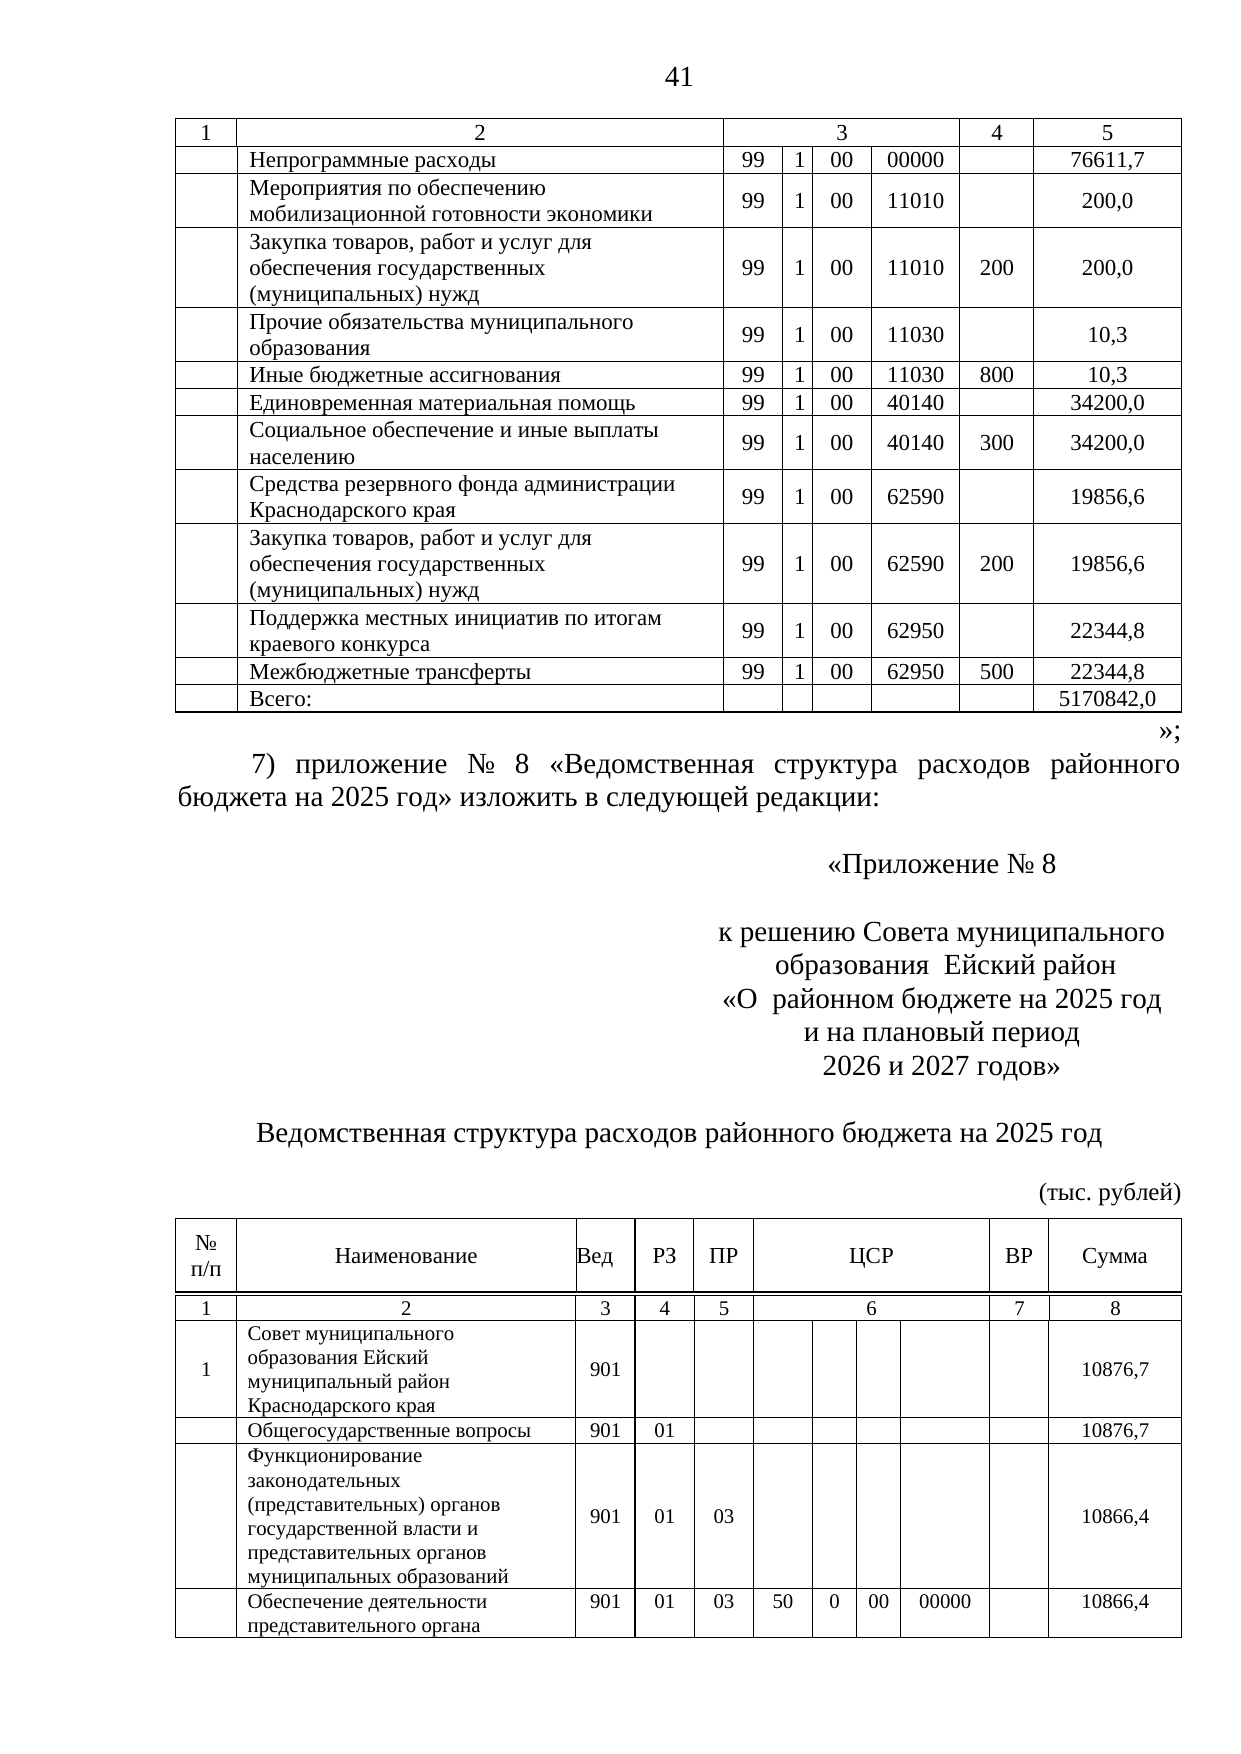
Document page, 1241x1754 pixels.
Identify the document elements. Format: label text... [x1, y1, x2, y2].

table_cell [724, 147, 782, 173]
text к решению Совета муниципального образования Ейский район [702, 880, 1181, 981]
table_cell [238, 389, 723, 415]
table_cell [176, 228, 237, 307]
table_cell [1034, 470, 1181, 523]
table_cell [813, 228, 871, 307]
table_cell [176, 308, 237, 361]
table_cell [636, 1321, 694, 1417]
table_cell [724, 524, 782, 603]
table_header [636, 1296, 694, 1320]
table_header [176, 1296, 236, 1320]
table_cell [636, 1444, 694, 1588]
text 7) приложение № 8 «Ведомственная структура расходов районного бюджета на 2025 год» изложить в следующей редакции: [177, 746, 1181, 813]
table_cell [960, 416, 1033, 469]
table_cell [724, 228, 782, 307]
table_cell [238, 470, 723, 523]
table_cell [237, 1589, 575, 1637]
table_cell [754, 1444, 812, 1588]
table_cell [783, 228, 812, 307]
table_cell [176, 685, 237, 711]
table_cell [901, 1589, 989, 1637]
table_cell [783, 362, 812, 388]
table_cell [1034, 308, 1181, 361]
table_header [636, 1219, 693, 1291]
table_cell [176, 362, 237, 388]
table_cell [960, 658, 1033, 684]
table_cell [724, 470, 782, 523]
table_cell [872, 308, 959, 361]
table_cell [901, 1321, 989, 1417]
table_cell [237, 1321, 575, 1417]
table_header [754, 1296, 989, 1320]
table_header 2 [237, 119, 723, 146]
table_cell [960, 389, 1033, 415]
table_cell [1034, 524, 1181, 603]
table_header 3 [724, 119, 959, 146]
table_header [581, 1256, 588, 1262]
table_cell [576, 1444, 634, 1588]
text «О районном бюджете на 2025 год [702, 981, 1181, 1014]
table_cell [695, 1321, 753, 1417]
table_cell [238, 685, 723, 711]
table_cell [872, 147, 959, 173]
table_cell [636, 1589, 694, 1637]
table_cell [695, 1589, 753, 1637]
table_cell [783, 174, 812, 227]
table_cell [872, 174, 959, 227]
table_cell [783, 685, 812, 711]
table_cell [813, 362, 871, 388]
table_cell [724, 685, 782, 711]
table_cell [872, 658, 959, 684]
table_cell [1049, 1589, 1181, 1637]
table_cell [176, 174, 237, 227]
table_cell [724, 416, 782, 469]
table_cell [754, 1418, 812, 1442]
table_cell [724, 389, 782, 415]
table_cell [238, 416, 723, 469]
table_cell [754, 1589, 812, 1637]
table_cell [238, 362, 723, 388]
text Ведомственная структура расходов районного бюджета на 2025 год [177, 1115, 1181, 1148]
table_header 1 [176, 119, 236, 146]
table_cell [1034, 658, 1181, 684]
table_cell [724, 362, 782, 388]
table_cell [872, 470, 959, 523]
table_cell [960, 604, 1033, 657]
table_header 5 [1034, 119, 1181, 146]
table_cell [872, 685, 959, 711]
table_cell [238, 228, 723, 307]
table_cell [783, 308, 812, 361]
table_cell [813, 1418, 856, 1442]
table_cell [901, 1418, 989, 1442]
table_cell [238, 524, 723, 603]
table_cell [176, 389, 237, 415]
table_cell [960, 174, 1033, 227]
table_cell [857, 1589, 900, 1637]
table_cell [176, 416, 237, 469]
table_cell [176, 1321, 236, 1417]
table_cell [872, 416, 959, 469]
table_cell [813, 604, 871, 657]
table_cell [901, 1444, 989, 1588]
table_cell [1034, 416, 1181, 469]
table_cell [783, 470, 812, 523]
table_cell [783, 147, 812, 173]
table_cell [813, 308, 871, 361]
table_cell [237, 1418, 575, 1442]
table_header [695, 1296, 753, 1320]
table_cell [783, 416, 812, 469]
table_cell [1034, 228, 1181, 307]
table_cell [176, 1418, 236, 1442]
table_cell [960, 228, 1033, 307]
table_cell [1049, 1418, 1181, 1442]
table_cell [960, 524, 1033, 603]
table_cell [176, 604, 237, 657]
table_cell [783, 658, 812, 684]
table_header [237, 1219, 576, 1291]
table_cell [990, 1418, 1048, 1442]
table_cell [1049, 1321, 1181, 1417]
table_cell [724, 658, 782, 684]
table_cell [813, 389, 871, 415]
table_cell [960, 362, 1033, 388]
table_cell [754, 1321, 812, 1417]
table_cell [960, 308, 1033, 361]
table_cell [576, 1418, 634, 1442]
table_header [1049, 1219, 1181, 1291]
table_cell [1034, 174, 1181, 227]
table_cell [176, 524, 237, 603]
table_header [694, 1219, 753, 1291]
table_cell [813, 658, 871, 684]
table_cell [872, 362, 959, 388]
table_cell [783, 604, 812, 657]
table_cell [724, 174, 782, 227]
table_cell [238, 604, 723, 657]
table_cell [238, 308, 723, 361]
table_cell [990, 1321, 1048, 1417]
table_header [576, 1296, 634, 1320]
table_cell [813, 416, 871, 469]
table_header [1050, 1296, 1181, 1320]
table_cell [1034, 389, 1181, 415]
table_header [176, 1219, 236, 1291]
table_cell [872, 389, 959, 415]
text и на плановый период [702, 1014, 1181, 1048]
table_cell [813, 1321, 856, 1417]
table_header 4 [960, 119, 1033, 146]
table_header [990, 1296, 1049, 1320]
text 2026 и 2027 годов» [702, 1048, 1181, 1081]
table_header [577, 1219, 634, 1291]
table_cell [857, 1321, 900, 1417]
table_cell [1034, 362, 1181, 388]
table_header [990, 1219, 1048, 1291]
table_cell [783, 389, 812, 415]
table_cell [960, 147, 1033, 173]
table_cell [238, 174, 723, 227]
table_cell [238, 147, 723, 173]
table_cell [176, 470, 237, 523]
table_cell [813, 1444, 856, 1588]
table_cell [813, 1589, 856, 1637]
text «Приложение № 8 [702, 847, 1181, 880]
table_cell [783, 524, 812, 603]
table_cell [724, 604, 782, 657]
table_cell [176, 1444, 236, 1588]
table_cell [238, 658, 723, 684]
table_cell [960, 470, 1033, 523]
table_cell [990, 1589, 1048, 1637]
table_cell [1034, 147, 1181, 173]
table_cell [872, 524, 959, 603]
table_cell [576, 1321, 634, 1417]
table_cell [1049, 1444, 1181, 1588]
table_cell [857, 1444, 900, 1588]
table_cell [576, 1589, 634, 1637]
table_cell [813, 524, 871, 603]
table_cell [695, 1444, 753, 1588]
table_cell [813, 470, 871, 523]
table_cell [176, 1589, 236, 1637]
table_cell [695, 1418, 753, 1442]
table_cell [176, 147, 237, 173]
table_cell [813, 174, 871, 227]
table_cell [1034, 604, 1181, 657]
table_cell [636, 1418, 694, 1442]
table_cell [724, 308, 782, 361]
text »; [702, 713, 1181, 746]
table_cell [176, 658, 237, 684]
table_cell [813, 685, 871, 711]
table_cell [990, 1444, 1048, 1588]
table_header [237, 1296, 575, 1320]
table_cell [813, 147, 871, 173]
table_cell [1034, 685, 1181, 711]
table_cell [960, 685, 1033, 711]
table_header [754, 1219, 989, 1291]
text (тыс. рублей) [177, 1177, 1181, 1206]
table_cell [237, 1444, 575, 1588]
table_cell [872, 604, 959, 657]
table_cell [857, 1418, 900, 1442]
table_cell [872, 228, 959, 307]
